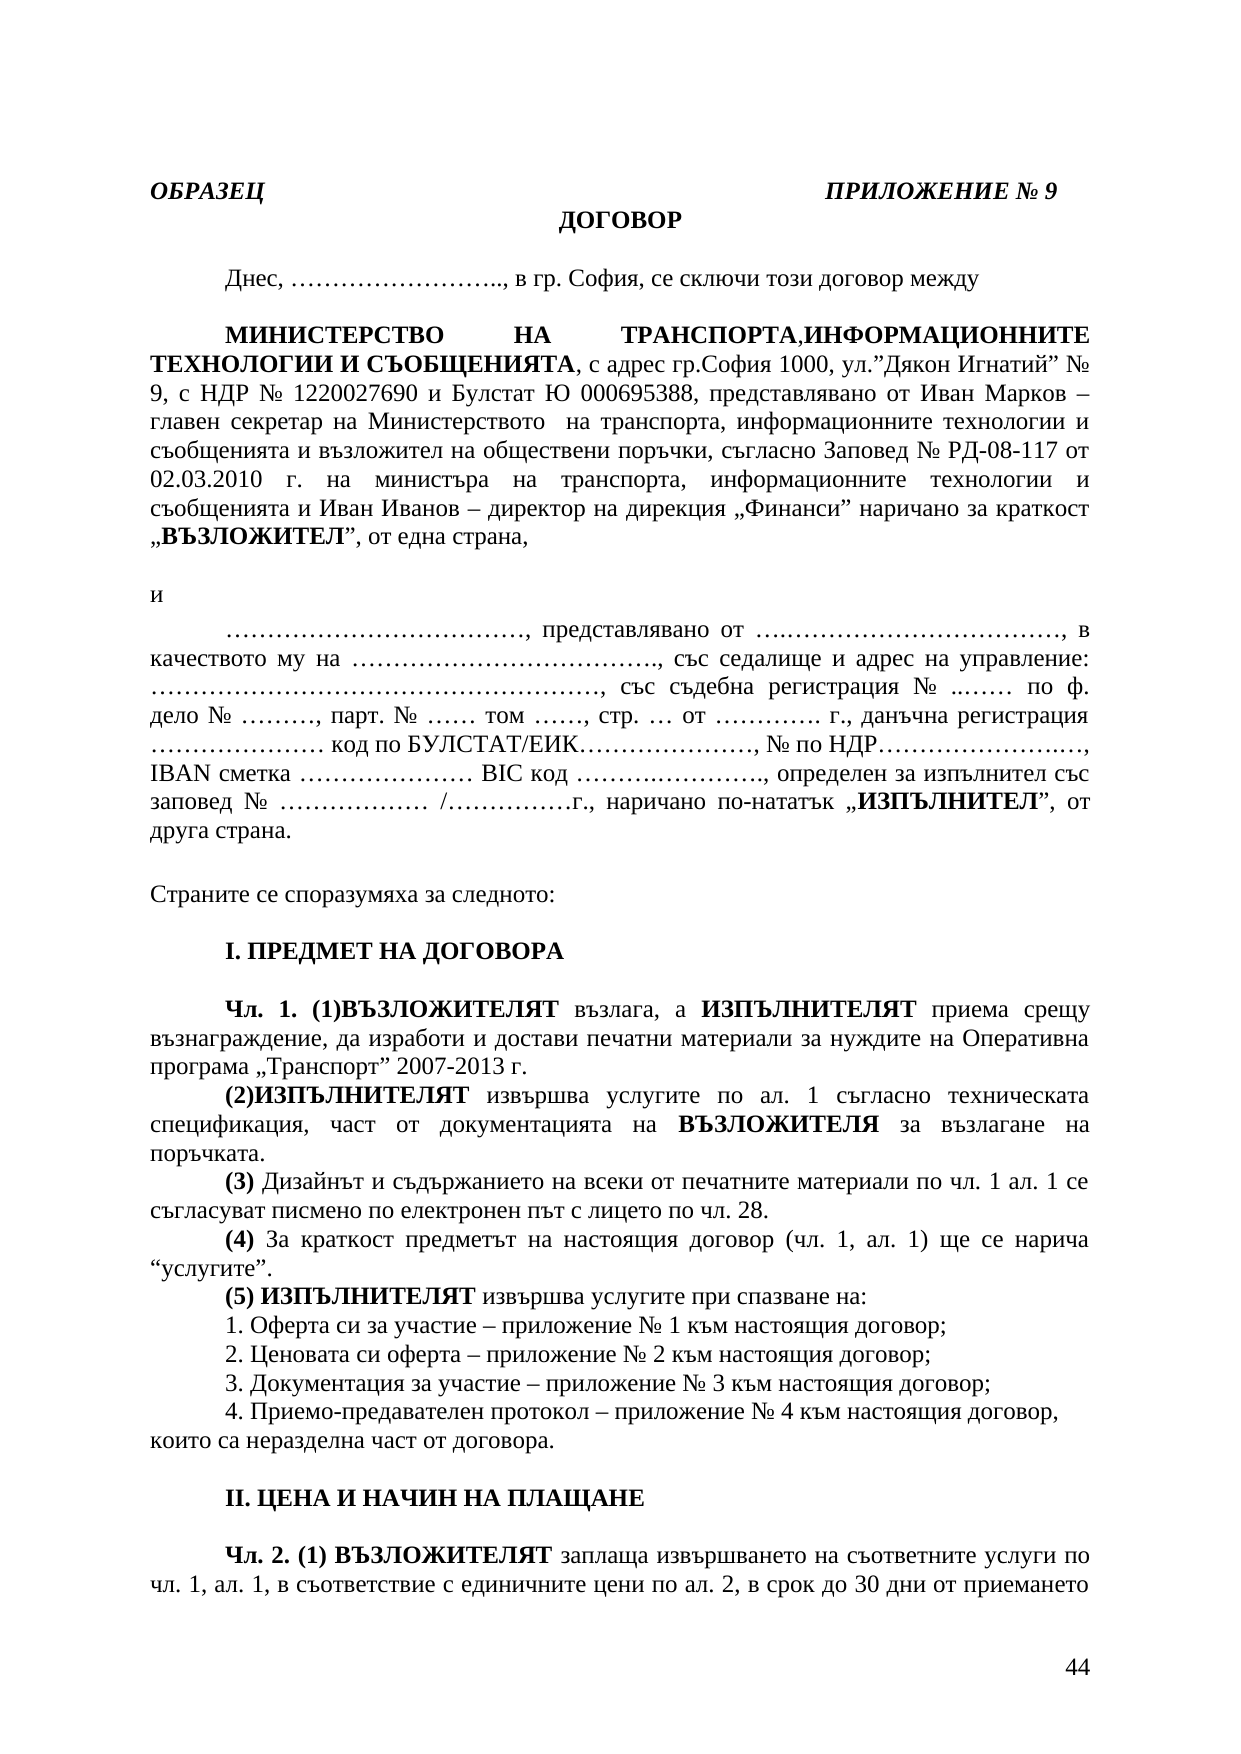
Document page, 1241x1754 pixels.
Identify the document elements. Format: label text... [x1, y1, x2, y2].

text и [150, 579, 1090, 608]
text 4. Приемо-предавателен протокол – приложение № 4 към настоящия договор, [150, 1396, 1090, 1425]
text І. ПРЕДМЕТ НА ДОГОВОРА [150, 936, 1090, 965]
text ОБРАЗЕЦ ПРИЛОЖЕНИЕ № 9 [150, 176, 1090, 205]
text Страните се споразумяха за следното: [150, 879, 1090, 908]
text ДОГОВОР [150, 205, 1090, 234]
text (3) Дизайнът и съдържанието на всеки от печатните материали по чл. 1 ал. 1 се съгласуват писмено по електронен път с лицето по чл. 28. [150, 1166, 1090, 1224]
text които са неразделна част от договора. [150, 1425, 1090, 1454]
text ………………………………, представлявано от ….……………………………, в качеството му на ………………………………., със седалище и адрес на управление: ………………………………………………, със съдебна регистрация № ..…… по ф. дело № ………, парт. № …… том ……, стр. … от …………. г., данъчна регистрация ………………… код по БУЛСТАТ/ЕИК…………………, № по НДР………………….…, IBAN сметка ………………… BIC код ……….…………., определен за изпълнител със заповед № ……………… /……………г., наричано по-нататък „ИЗПЪЛНИТЕЛ”, от друга страна. [150, 614, 1090, 844]
text МИНИСТЕРСТВО НА ТРАНСПОРТА,ИНФОРМАЦИОННИТЕ ТЕХНОЛОГИИ И СЪОБЩЕНИЯТА, с адрес гр.София 1000, ул.”Дякон Игнатий” № 9, с НДР № 1220027690 и Булстат Ю 000695388, представлявано от Иван Марков – главен секретар на Министерството на транспорта, информационните технологии и съобщенията и възложител на обществени поръчки, съгласно Заповед № РД-08-117 от 02.03.2010 г. на министъра на транспорта, информационните технологии и съобщенията и Иван Иванов – директор на дирекция „Финанси” наричано за краткост „ВЪЗЛОЖИТЕЛ”, от една страна, [150, 320, 1090, 550]
text Чл. 1. (1)ВЪЗЛОЖИТЕЛЯТ възлага, а ИЗПЪЛНИТЕЛЯТ приема срещу възнаграждение, да изработи и достави печатни материали за нуждите на Оперативна програма „Транспорт” 2007-2013 г. [150, 994, 1090, 1080]
text (2)ИЗПЪЛНИТЕЛЯТ извършва услугите по ал. 1 съгласно техническата спецификация, част от документацията на ВЪЗЛОЖИТЕЛЯ за възлагане на поръчката. [150, 1080, 1090, 1166]
text (5) ИЗПЪЛНИТЕЛЯТ извършва услугите при спазване на: [150, 1281, 1090, 1310]
text Днес, …………………….., в гр. София, се сключи този договор между [150, 263, 1090, 291]
text 2. Ценовата си оферта – приложение № 2 към настоящия договор; [150, 1339, 1090, 1368]
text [150, 1540, 1090, 1598]
text (4) За краткост предметът на настоящия договор (чл. 1, ал. 1) ще се нарича “услугите”. [150, 1224, 1090, 1281]
text ІІ. ЦЕНА И НАЧИН НА ПЛАЩАНЕ [150, 1483, 1090, 1511]
text 3. Документация за участие – приложение № 3 към настоящия договор; [150, 1368, 1090, 1396]
text 1. Оферта си за участие – приложение № 1 към настоящия договор; [150, 1310, 1090, 1339]
